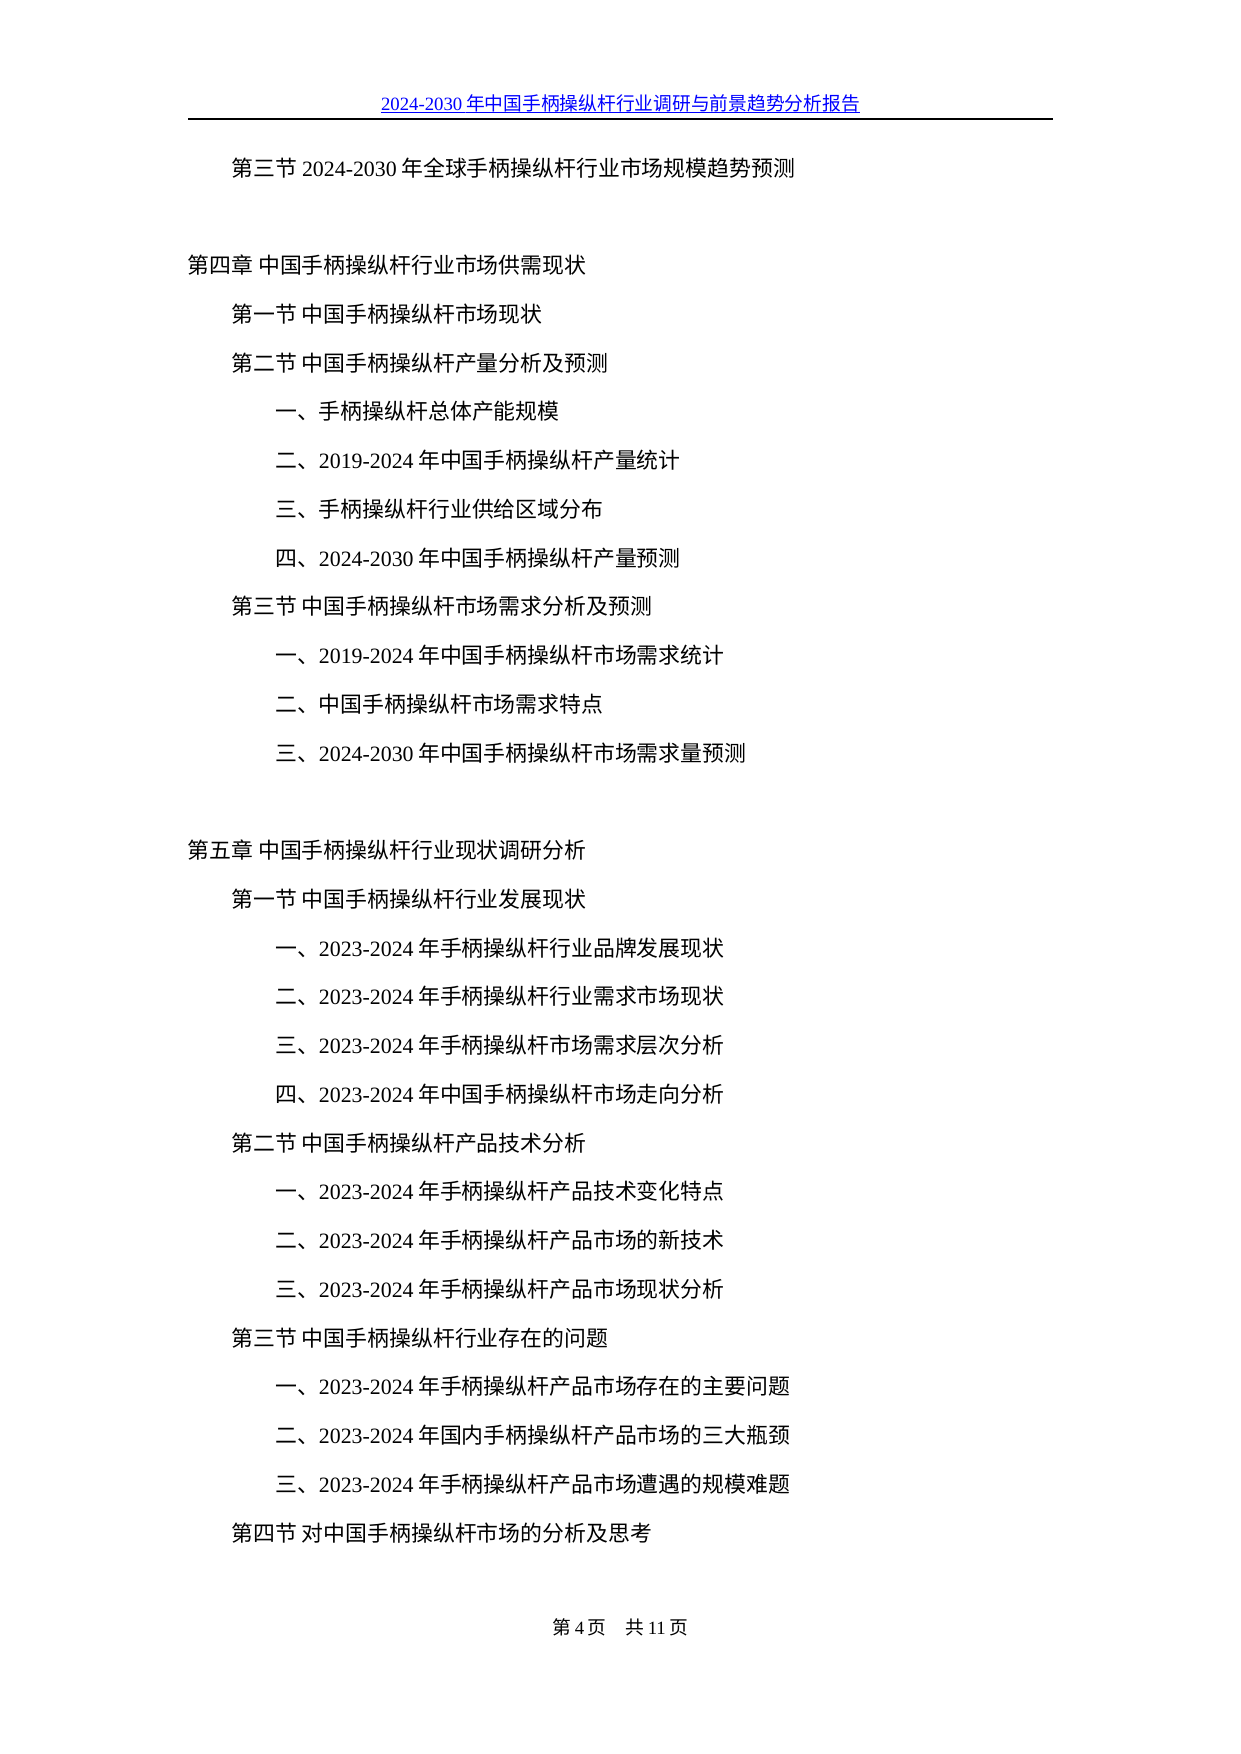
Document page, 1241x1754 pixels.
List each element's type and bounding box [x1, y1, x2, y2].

text [187, 150, 1053, 1548]
